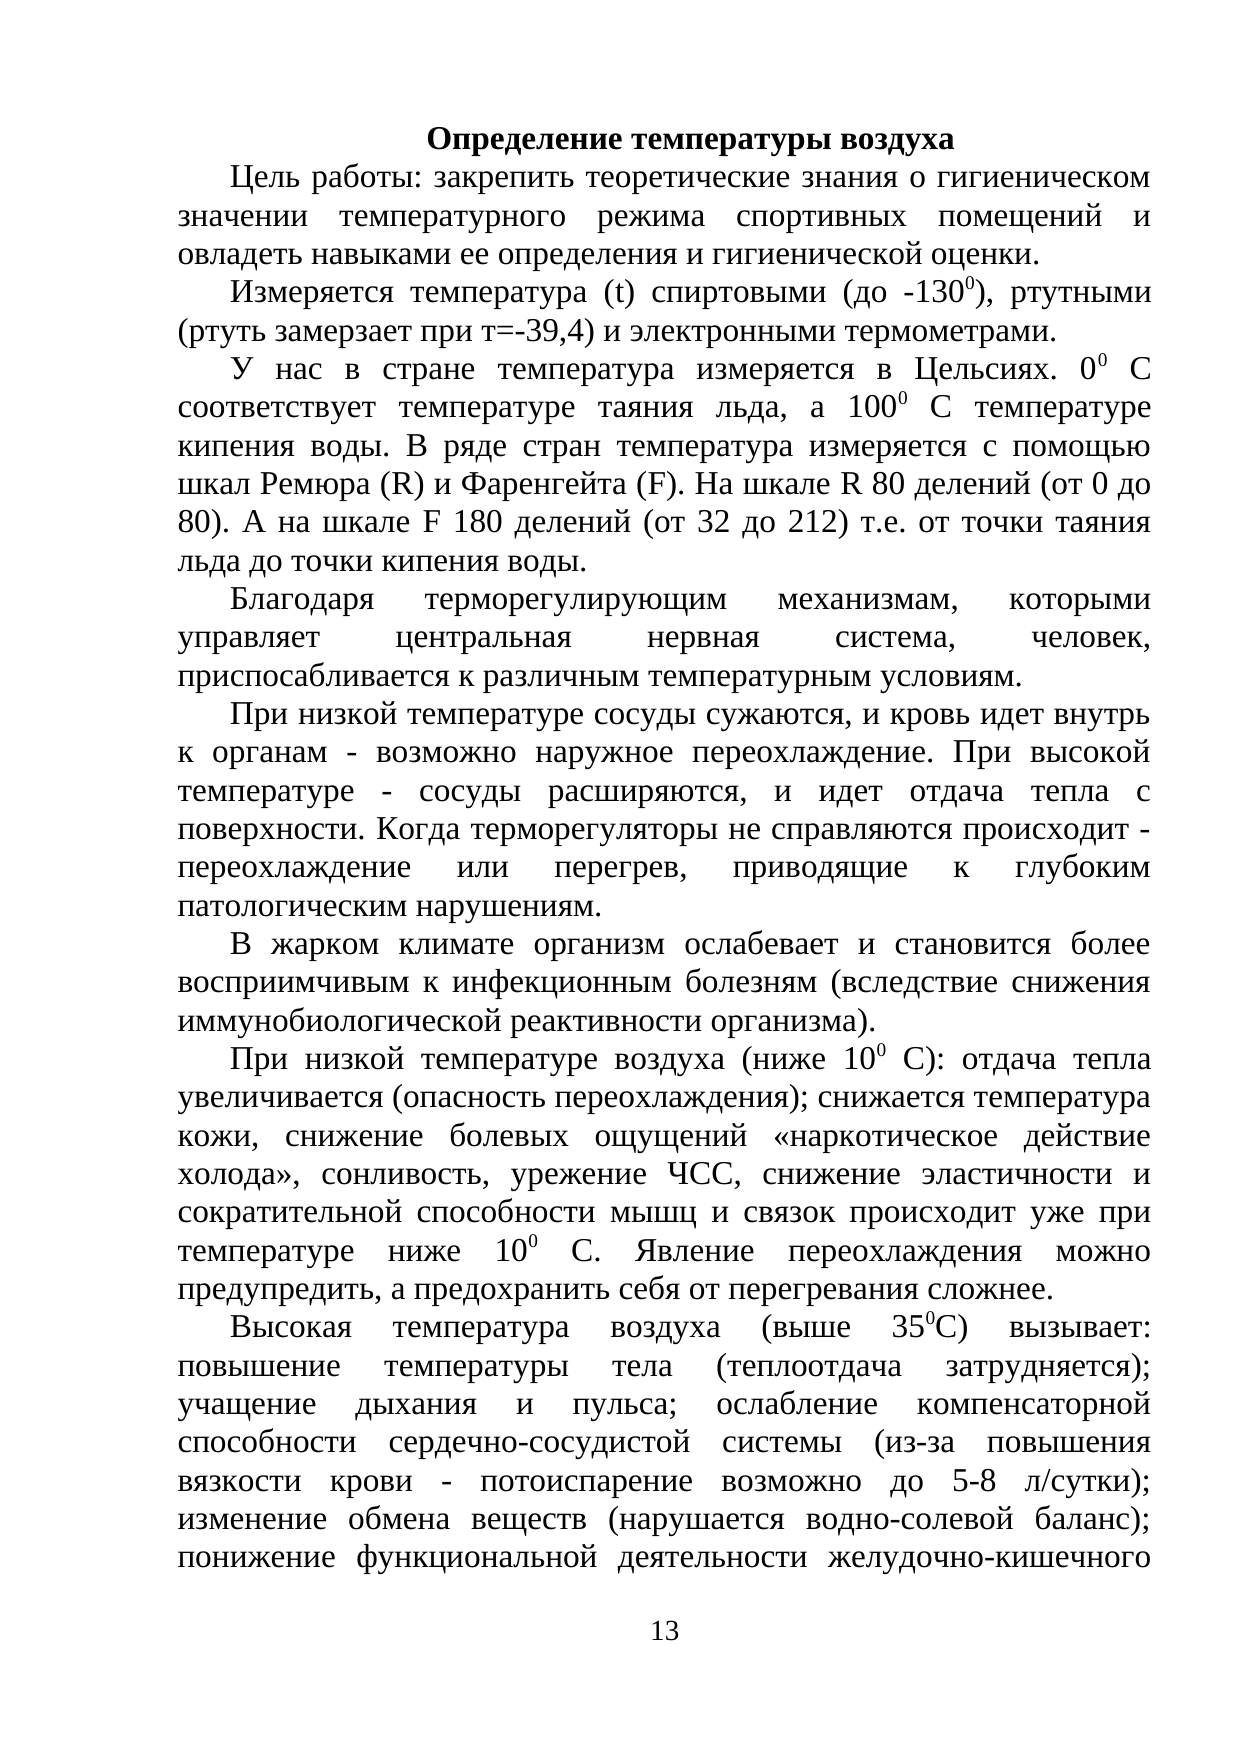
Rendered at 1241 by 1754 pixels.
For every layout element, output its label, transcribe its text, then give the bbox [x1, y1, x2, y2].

text Цель работы: закрепить теоретические знания о гигиеническом значении температурного режима спортивных помещений и овладеть навыками ее определения и гигиенической оценки. [177, 156, 1152, 271]
text Измеряется температура (t) спиртовыми (до -1300), ртутными (ртуть замерзает при т=-39,4) и электронными термометрами. [177, 271, 1152, 348]
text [177, 1306, 1152, 1575]
text У нас в стране температура измеряется в Цельсиях. 00 С соответствует температуре таяния льда, а 1000 С температуре кипения воды. В ряде стран температура измеряется с помощью шкал Ремюра (R) и Фаренгейта (F). На шкале R 80 делений (от 0 до 80). А на шкале F 180 делений (от 32 до 212) т.е. от точки таяния льда до точки кипения воды. [177, 348, 1152, 578]
text Определение температуры воздуха [177, 118, 1152, 156]
text В жарком климате организм ослабевает и становится более восприимчивым к инфекционным болезням (вследствие снижения иммунобиологической реактивности организма). [177, 923, 1152, 1038]
text Благодаря терморегулирующим механизмам, которыми управляет центральная нервная система, человек, приспосабливается к различным температурным условиям. [177, 578, 1152, 693]
text При низкой температуре сосуды сужаются, и кровь идет внутрь к органам - возможно наружное переохлаждение. При высокой температуре - сосуды расширяются, и идет отдача тепла с поверхности. Когда терморегуляторы не справляются происходит - переохлаждение или перегрев, приводящие к глубоким патологическим нарушениям. [177, 693, 1152, 923]
text При низкой температуре воздуха (ниже 100 С): отдача тепла увеличивается (опасность переохлаждения); снижается температура кожи, снижение болевых ощущений «наркотическое действие холода», сонливость, урежение ЧСС, снижение эластичности и сократительной способности мышц и связок происходит уже при температуре ниже 100 С. Явление переохлаждения можно предупредить, а предохранить себя от перегревания сложнее. [177, 1038, 1152, 1306]
